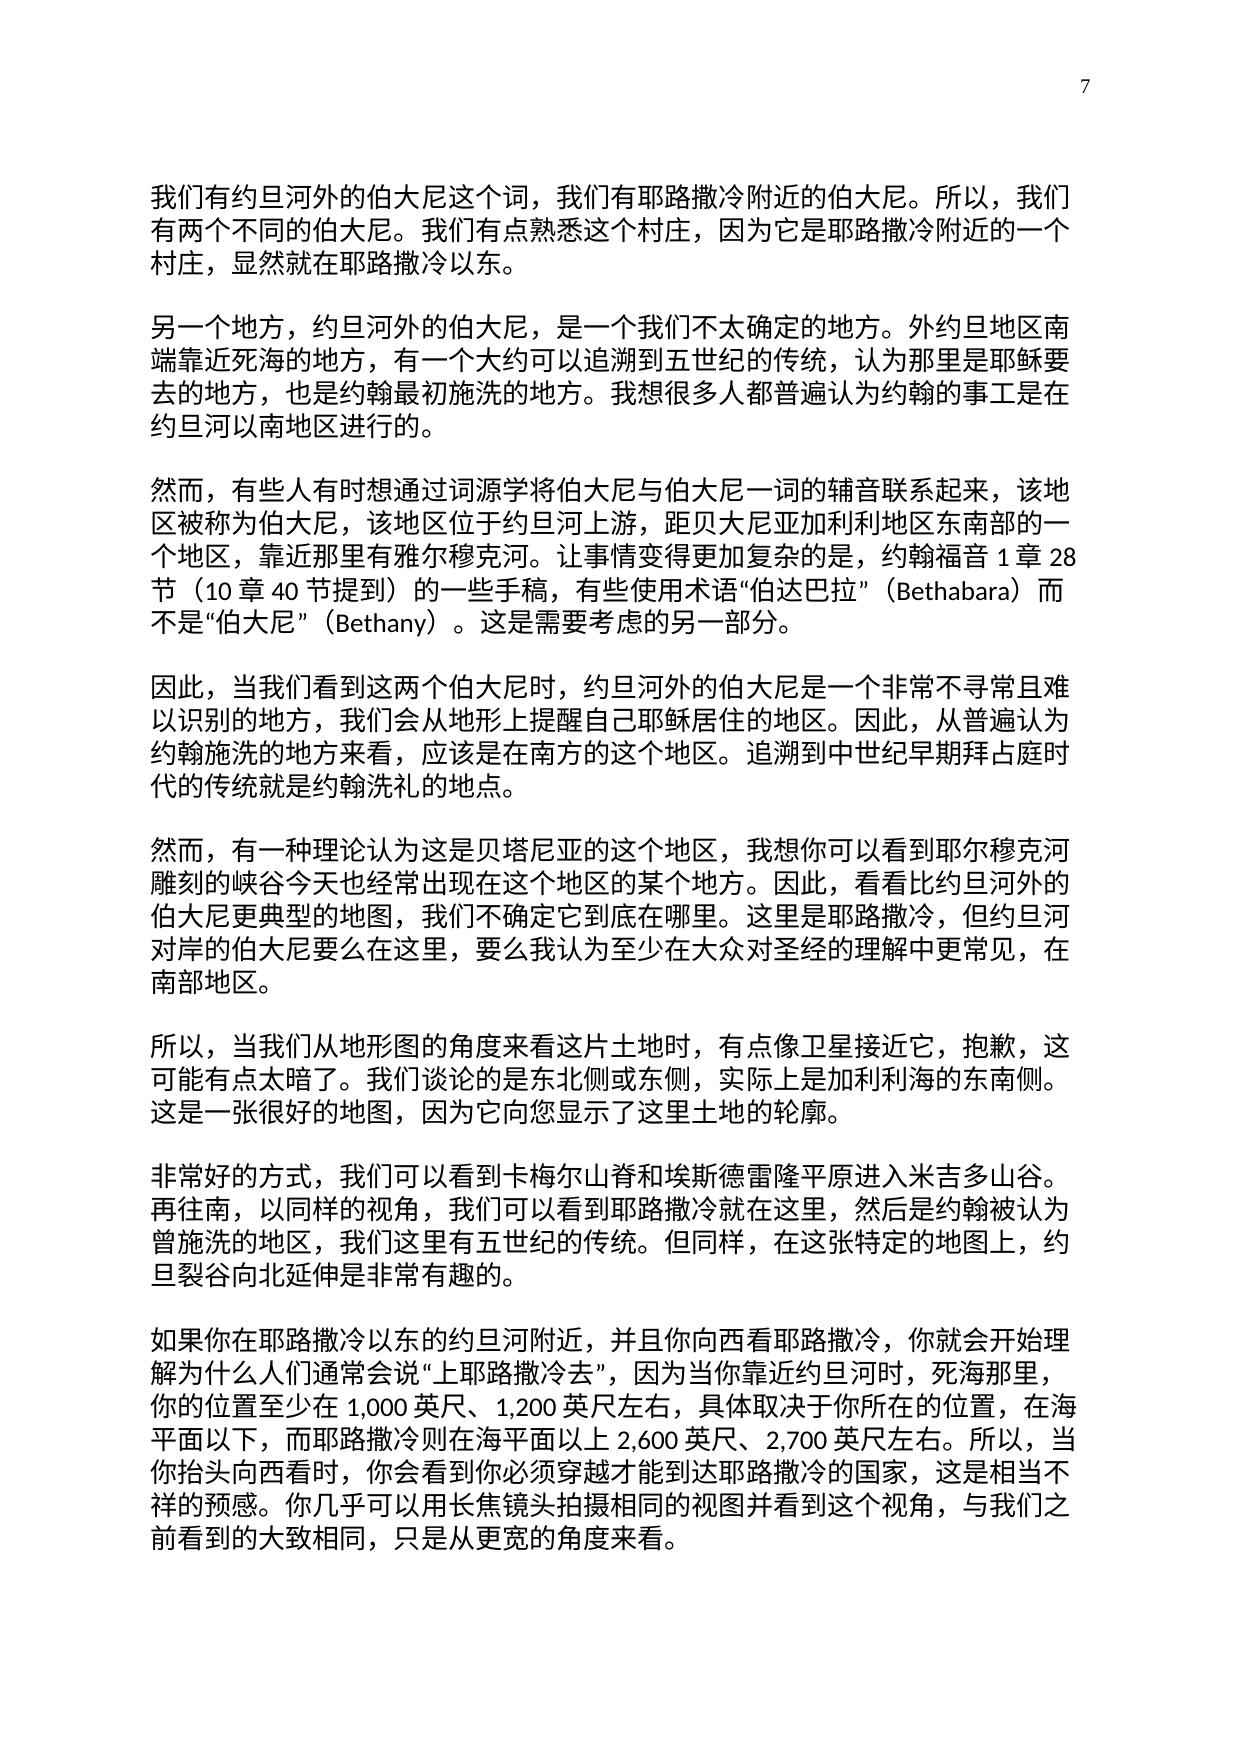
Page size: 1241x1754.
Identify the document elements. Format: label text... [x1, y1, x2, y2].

text 因此，当我们看到这两个伯大尼时，约旦河外的伯大尼是一个非常不寻常且难以识别的地方，我们会从地形上提醒自己耶稣居住的地区。因此，从普遍认为约翰施洗的地方来看，应该是在南方的这个地区。追溯到中世纪早期拜占庭时代的传统就是约翰洗礼的地点。 [150, 671, 1090, 803]
text 然而，有些人有时想通过词源学将伯大尼与伯大尼一词的辅音联系起来，该地区被称为伯大尼，该地区位于约旦河上游，距贝大尼亚加利利地区东南部的一个地区，靠近那里有雅尔穆克河。让事情变得更加复杂的是，约翰福音 1 章 28 节（10 章 40 节提到）的一些手稿，有些使用术语“伯达巴拉”（Bethabara）而不是“伯大尼”（Bethany）。这是需要考虑的另一部分。 [150, 474, 1090, 640]
text 非常好的方式，我们可以看到卡梅尔山脊和埃斯德雷隆平原进入米吉多山谷。再往南，以同样的视角，我们可以看到耶路撒冷就在这里，然后是约翰被认为曾施洗的地区，我们这里有五世纪的传统。但同样，在这张特定的地图上，约旦裂谷向北延伸是非常有趣的。 [150, 1161, 1090, 1293]
text 然而，有一种理论认为这是贝塔尼亚的这个地区，我想你可以看到耶尔穆克河雕刻的峡谷今天也经常出现在这个地区的某个地方。因此，看看比约旦河外的伯大尼更典型的地图，我们不确定它到底在哪里。这里是耶路撒冷，但约旦河对岸的伯大尼要么在这里，要么我认为至少在大众对圣经的理解中更常见，在南部地区。 [150, 834, 1090, 999]
text 所以，当我们从地形图的角度来看这片土地时，有点像卫星接近它，抱歉，这可能有点太暗了。我们谈论的是东北侧或东侧，实际上是加利利海的东南侧。这是一张很好的地图，因为它向您显示了这里土地的轮廓。 [150, 1030, 1090, 1129]
text 另一个地方，约旦河外的伯大尼，是一个我们不太确定的地方。外约旦地区南端靠近死海的地方，有一个大约可以追溯到五世纪的传统，认为那里是耶稣要去的地方，也是约翰最初施洗的地方。我想很多人都普遍认为约翰的事工是在约旦河以南地区进行的。 [150, 311, 1090, 443]
text 如果你在耶路撒冷以东的约旦河附近，并且你向西看耶路撒冷，你就会开始理解为什么人们通常会说“上耶路撒冷去”，因为当你靠近约旦河时，死海那里，你的位置至少在 1,000 英尺、1,200 英尺左右，具体取决于你所在的位置，在海平面以下，而耶路撒冷则在海平面以上 2,600 英尺、2,700 英尺左右。所以，当你抬头向西看时，你会看到你必须穿越才能到达耶路撒冷的国家，这是相当不祥的预感。你几乎可以用长焦镜头拍摄相同的视图并看到这个视角，与我们之前看到的大致相同，只是从更宽的角度来看。 [150, 1324, 1090, 1555]
text 我们有约旦河外的伯大尼这个词，我们有耶路撒冷附近的伯大尼。所以，我们有两个不同的伯大尼。我们有点熟悉这个村庄，因为它是耶路撒冷附近的一个村庄，显然就在耶路撒冷以东。 [150, 181, 1090, 280]
